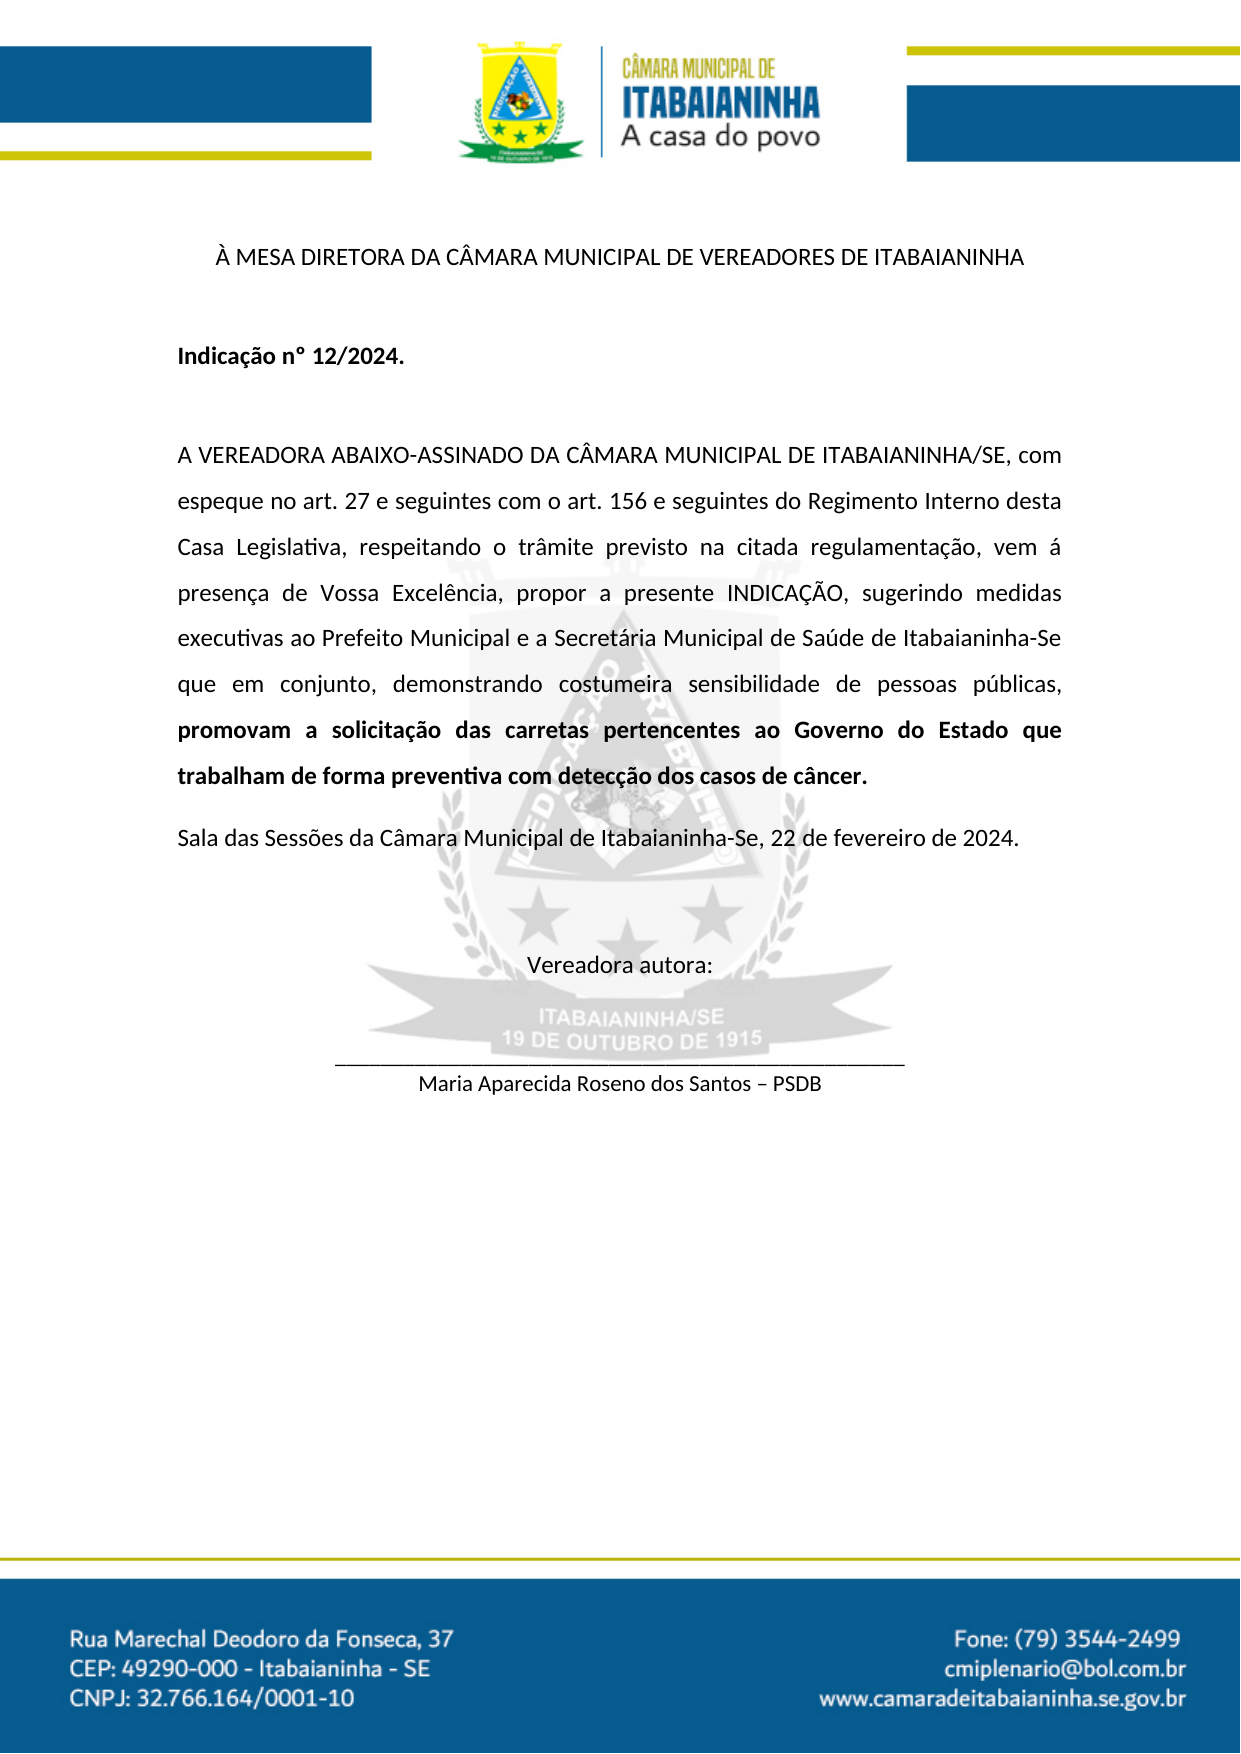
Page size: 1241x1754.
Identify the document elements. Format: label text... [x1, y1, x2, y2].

text Indicação nº 12/2024. [177, 341, 1063, 371]
text À MESA DIRETORA DA CÂMARA MUNICIPAL DE VEREADORES DE ITABAIANINHA [177, 241, 1063, 272]
text __________________________________________________ [177, 1041, 1063, 1069]
text Sala das Sessões da Câmara Municipal de Itabaianinha-Se, 22 de fevereiro de 2024. [177, 822, 1063, 853]
text Vereadora autora: [177, 949, 1063, 980]
picture [0, 0, 1240, 1753]
text Maria Aparecida Roseno dos Santos – PSDB [177, 1069, 1063, 1097]
text A VEREADORA ABAIXO-ASSINADO DA CÂMARA MUNICIPAL DE ITABAIANINHA/SE, com espeque no art. 27 e seguintes com o art. 156 e seguintes do Regimento Interno desta Casa Legislativa, respeitando o trâmite previsto na citada regulamentação, vem á presença de Vossa Excelência, propor a presente INDICAÇÃO, sugerindo medidas executivas ao Prefeito Municipal e a Secretária Municipal de Saúde de Itabaianinha-Se que em conjunto, demonstrando costumeira sensibilidade de pessoas públicas, promovam a solicitação das carretas pertencentes ao Governo do Estado que trabalham de forma preventiva com detecção dos casos de câncer. [177, 440, 1063, 790]
